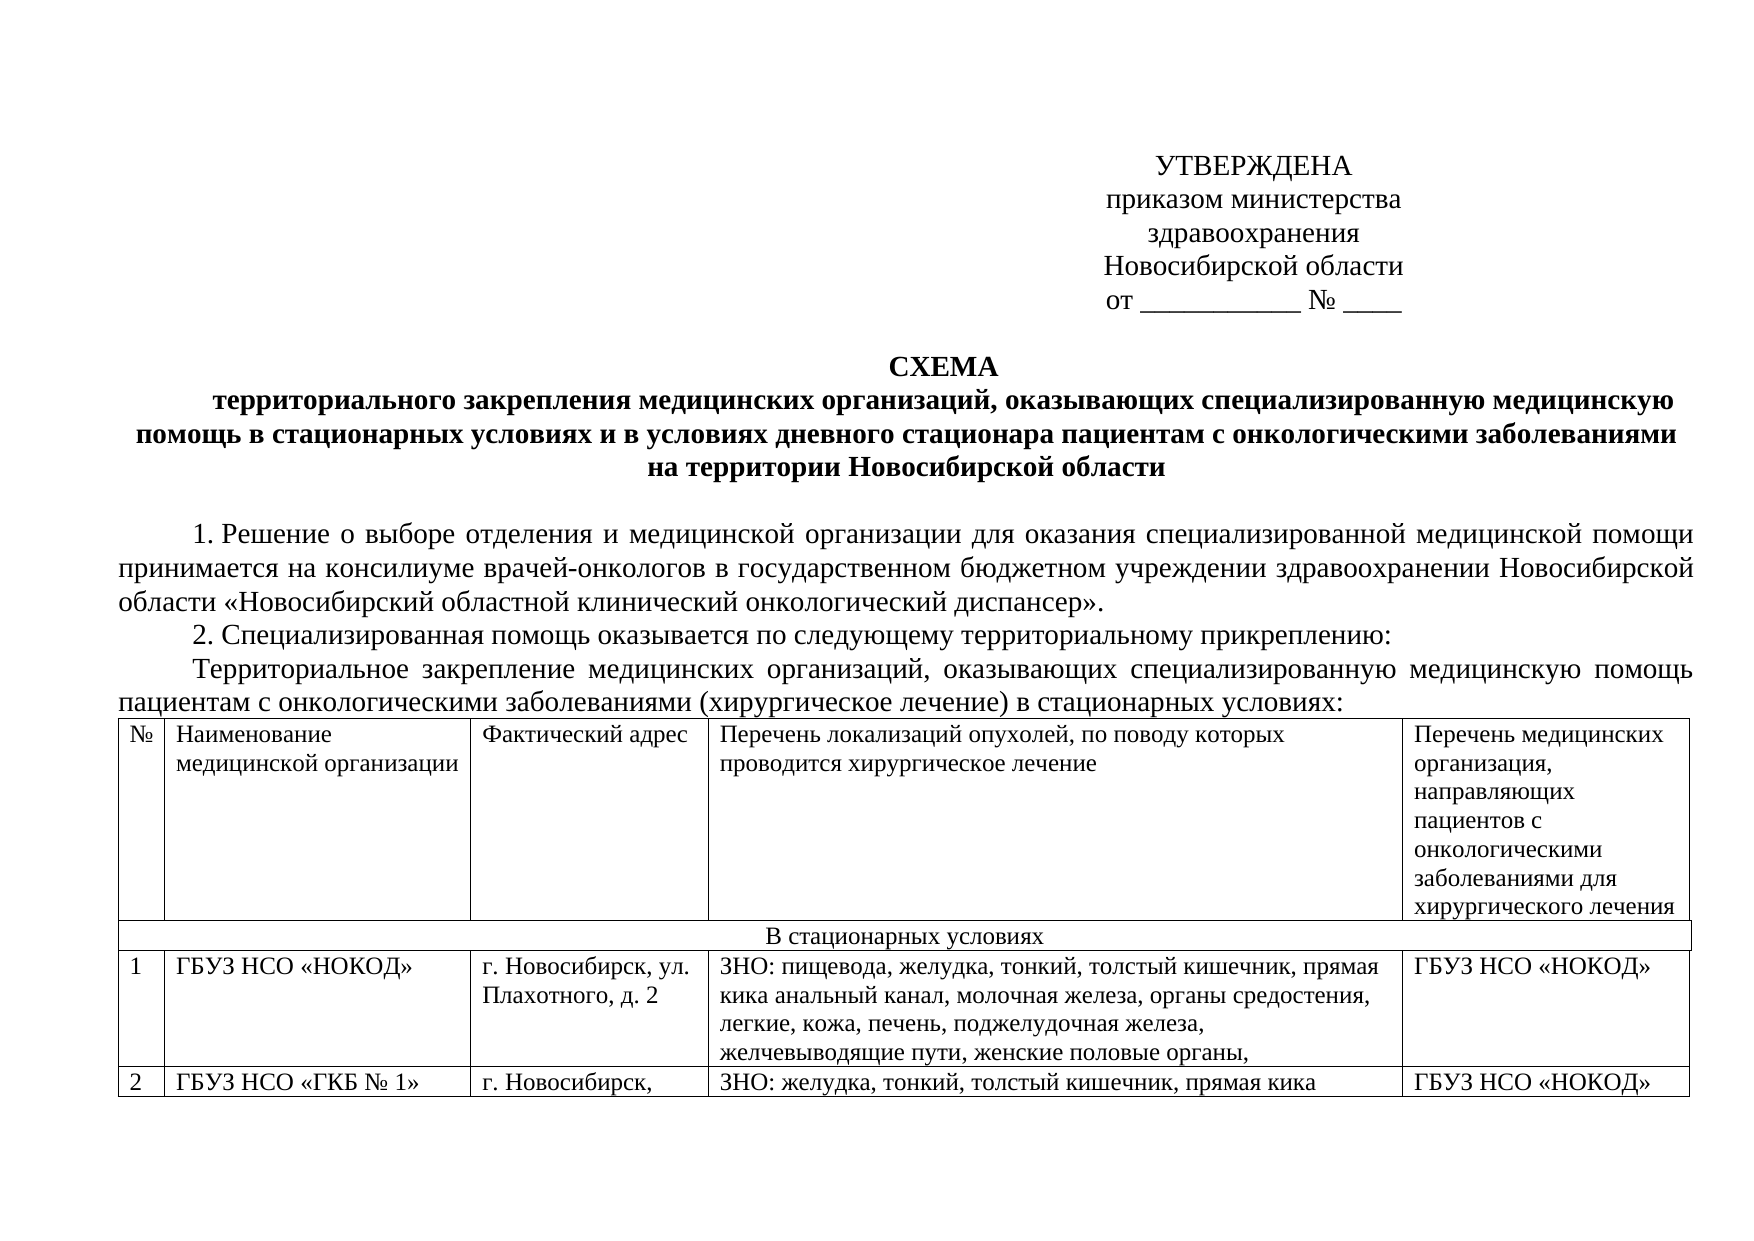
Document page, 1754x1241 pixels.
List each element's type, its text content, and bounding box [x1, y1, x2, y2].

table_cell ГБУЗ НСО «НОКОД» [1403, 1067, 1689, 1096]
text УТВЕРЖДЕНА [118, 148, 1695, 181]
table_header Перечень локализаций опухолей, по поводу которых проводится хирургическое лечение [709, 719, 1402, 920]
table_header № [119, 719, 164, 920]
table_cell ГБУЗ НСО «НОКОД» [1403, 951, 1689, 1066]
text Новосибирской области [118, 248, 1695, 282]
table_cell г. Новосибирск, ул. Плахотного, д. 2 [471, 951, 708, 1066]
text территориального закрепления медицинских организаций, оказывающих специализированную медицинскую помощь в стационарных условиях и в условиях дневного стационара пациентам с онкологическими заболеваниями на территории Новосибирской области [118, 382, 1695, 483]
table_header Перечень медицинских организация, направляющих пациентов с онкологическими заболеваниями для хирургического лечения [1403, 719, 1689, 920]
text от ___________ № ____ [118, 282, 1695, 315]
text 1. Решение о выборе отделения и медицинской организации для оказания специализированной медицинской помощи принимается на консилиуме врачей-онкологов в государственном бюджетном учреждении здравоохранении Новосибирской области «Новосибирский областной клинический онкологический диспансер». [118, 517, 1695, 617]
table_cell 1 [119, 951, 164, 1066]
text СХЕМА [118, 349, 1695, 382]
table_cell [471, 1067, 708, 1096]
text здравоохранения [118, 215, 1695, 248]
text приказом министерства [118, 181, 1695, 215]
text 2. Специализированная помощь оказывается по следующему территориальному прикреплению: [118, 617, 1695, 651]
text Территориальное закрепление медицинских организаций, оказывающих специализированную медицинскую помощь пациентам с онкологическими заболеваниями (хирургическое лечение) в стационарных условиях: [118, 651, 1695, 718]
table_cell ГБУЗ НСО «ГКБ № 1» [165, 1067, 470, 1096]
table_cell ЗНО: пищевода, желудка, тонкий, толстый кишечник, прямая кика анальный канал, молочная железа, органы средостения, легкие, кожа, печень, поджелудочная железа, желчевыводящие пути, женские половые органы, [709, 951, 1402, 1066]
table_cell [709, 1067, 1402, 1096]
table_header Наименование медицинской организации [165, 719, 470, 920]
table_cell 2 [119, 1067, 164, 1096]
table_header Фактический адрес [471, 719, 708, 920]
table_cell ГБУЗ НСО «НОКОД» [165, 951, 470, 1066]
table_cell В стационарных условиях [119, 921, 1691, 950]
